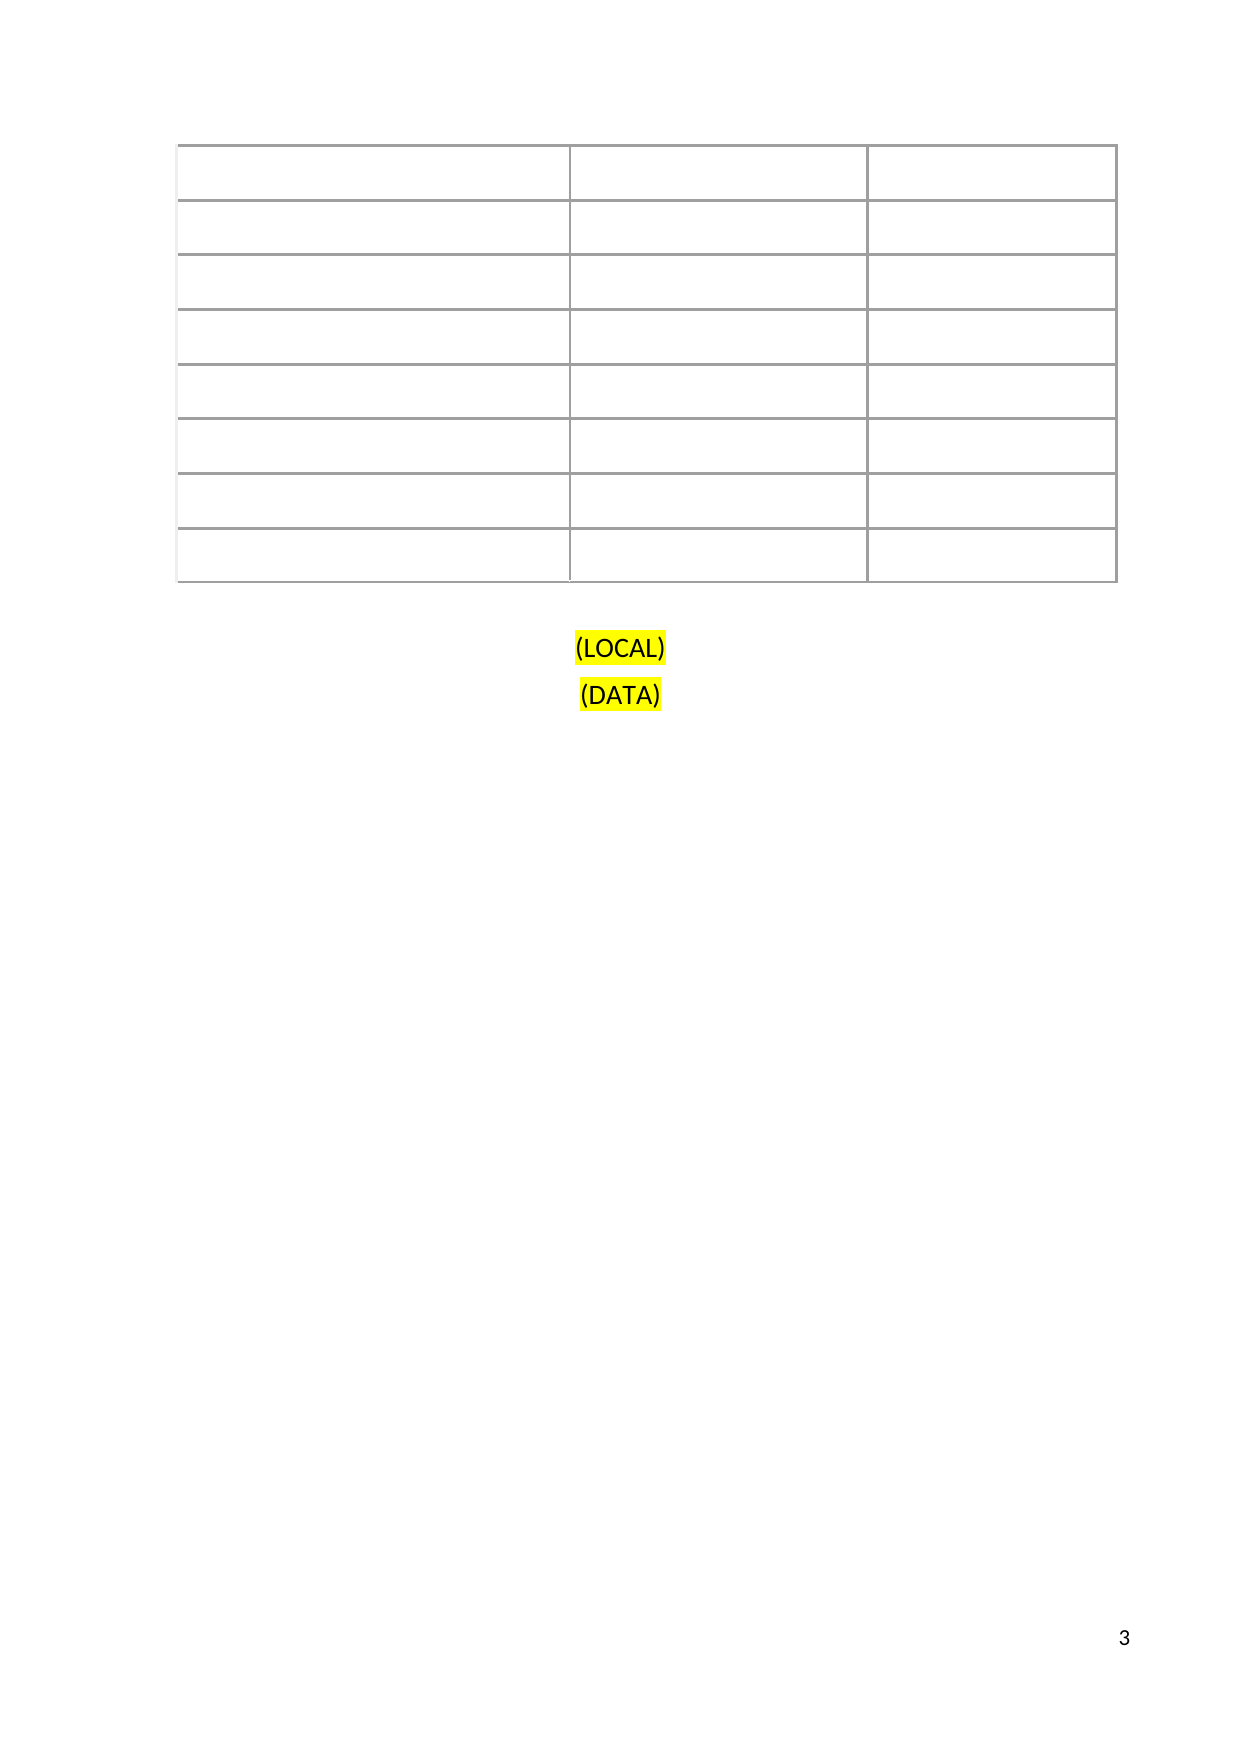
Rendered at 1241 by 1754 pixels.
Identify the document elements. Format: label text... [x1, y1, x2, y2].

table_cell [571, 475, 866, 527]
table_cell [869, 256, 1115, 308]
table_cell [869, 530, 1115, 581]
text (LOCAL) (DATA) [575, 665, 666, 711]
table_cell [571, 202, 866, 253]
table_cell [869, 202, 1115, 253]
table_cell [571, 147, 866, 198]
table_cell [178, 366, 569, 417]
table_cell [178, 256, 569, 308]
table_cell [178, 311, 569, 362]
table_cell [571, 420, 866, 472]
table_cell [569, 530, 866, 581]
table_cell [869, 420, 1115, 472]
table_cell [869, 311, 1115, 362]
table_cell [571, 311, 866, 362]
table_cell [869, 475, 1115, 527]
table_cell [178, 202, 569, 253]
table_cell [178, 475, 569, 527]
table_cell [178, 147, 569, 198]
table_cell [571, 366, 866, 417]
table_cell [869, 147, 1115, 198]
table_cell [178, 420, 569, 472]
table_cell [178, 530, 569, 581]
table_cell [869, 366, 1115, 417]
table_cell [571, 256, 866, 308]
